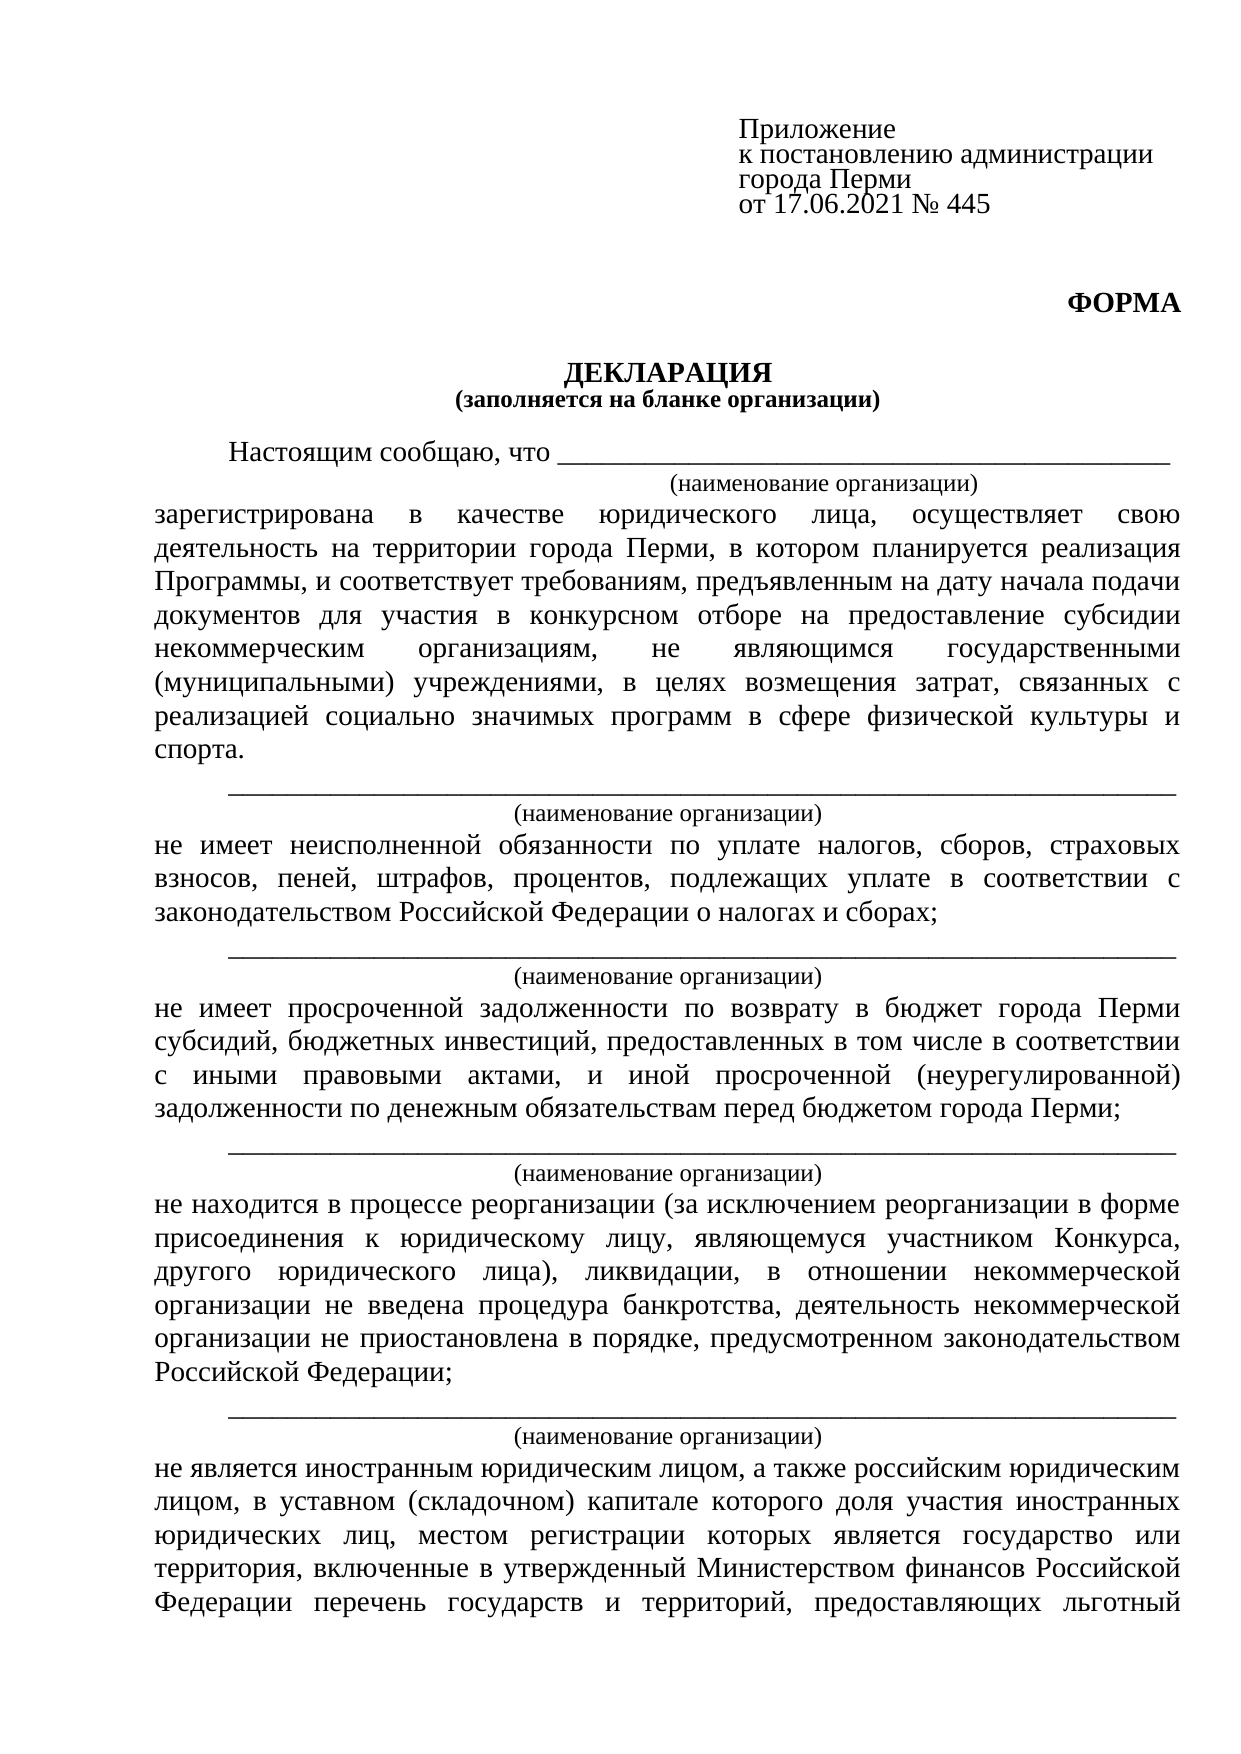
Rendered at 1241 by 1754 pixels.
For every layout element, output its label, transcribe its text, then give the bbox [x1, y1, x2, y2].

table_header ДЕКЛАРАЦИЯ (заполняется на бланке организации) [148, 352, 1188, 423]
text города Перми [148, 168, 1181, 193]
text от 17.06.2021 № 445 [148, 193, 1181, 218]
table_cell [148, 424, 1188, 1628]
text Форма [148, 285, 1181, 319]
text Приложение [148, 118, 1181, 143]
text к постановлению администрации [148, 143, 1181, 168]
